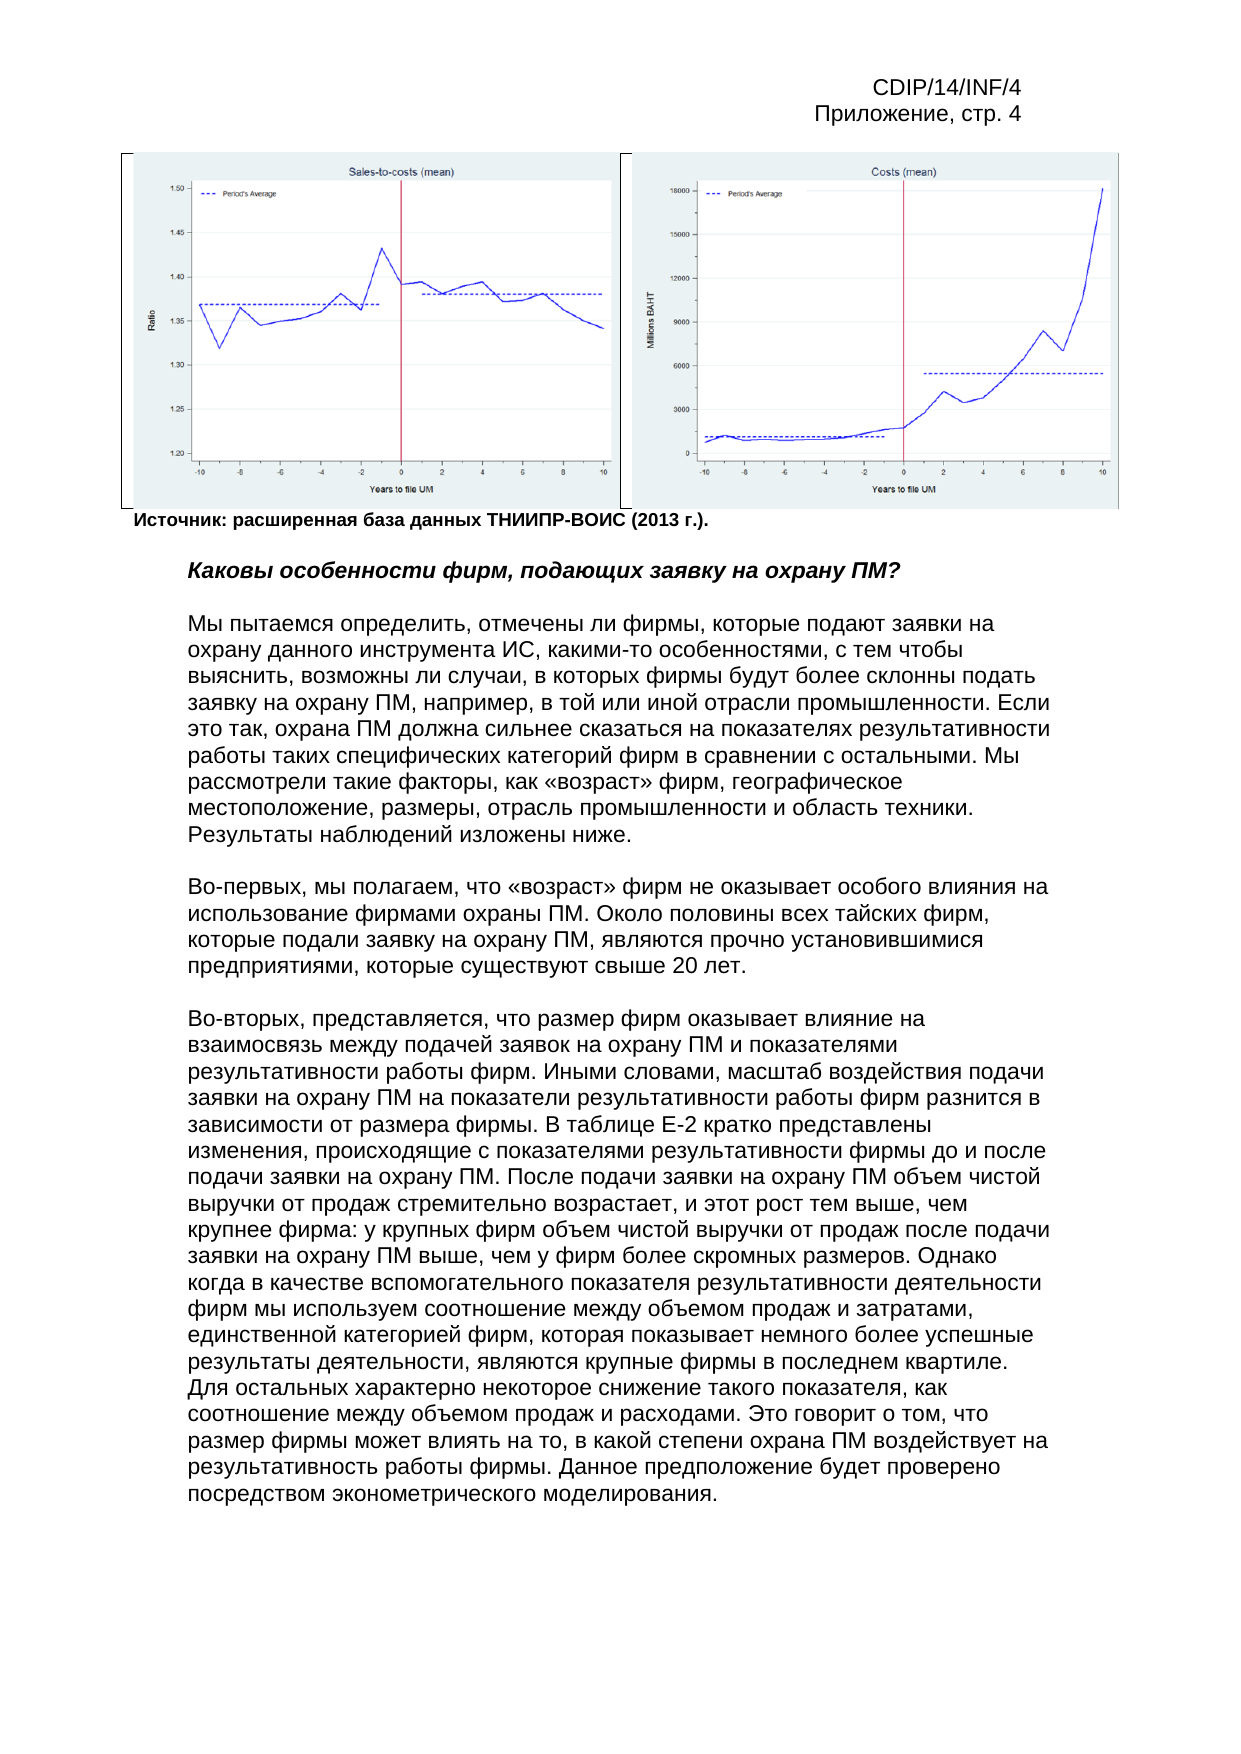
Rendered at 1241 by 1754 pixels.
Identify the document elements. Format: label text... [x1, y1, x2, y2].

picture [632, 152, 1119, 509]
text Во-вторых, представляется, что размер фирм оказывает влияние на взаимосвязь между подачей заявок на охрану ПМ и показателями результативности работы фирм. Иными словами, масштаб воздействия подачи заявки на охрану ПМ на показатели результативности работы фирм разнится в зависимости от размера фирмы. В таблице Е-2 кратко представлены изменения, происходящие с показателями результативности фирмы до и после подачи заявки на охрану ПМ. После подачи заявки на охрану ПМ объем чистой выручки от продаж стремительно возрастает, и этот рост тем выше, чем крупнее фирма: у крупных фирм объем чистой выручки от продаж после подачи заявки на охрану ПМ выше, чем у фирм более скромных размеров. Однако когда в качестве вспомогательного показателя результативности деятельности фирм мы используем соотношение между объемом продаж и затратами, единственной категорией фирм, которая показывает немного более успешные результаты деятельности, являются крупные фирмы в последнем квартиле. Для остальных характерно некоторое снижение такого показателя, как соотношение между объемом продаж и расходами. Это говорит о том, что размер фирмы может влиять на то, в какой степени охрана ПМ воздействует на результативность работы фирмы. Данное предположение будет проверено посредством эконометрического моделирования. [187, 1005, 1053, 1506]
table_cell Источник: расширенная база данных ТНИИПР-ВОИС (2013 г.). [121, 509, 1119, 531]
text Мы пытаемся определить, отмечены ли фирмы, которые подают заявки на охрану данного инструмента ИС, какими-то особенностями, с тем чтобы выяснить, возможны ли случаи, в которых фирмы будут более склонны подать заявку на охрану ПМ, например, в той или иной отрасли промышленности. Если это так, охрана ПМ должна сильнее сказаться на показателях результативности работы таких специфических категорий фирм в сравнении с остальными. Мы рассмотрели такие факторы, как «возраст» фирм, географическое местоположение, размеры, отрасль промышленности и область техники. Результаты наблюдений изложены ниже. [187, 610, 1053, 847]
text Во-первых, мы полагаем, что «возраст» фирм не оказывает особого влияния на использование фирмами охраны ПМ. Около половины всех тайских фирм, которые подали заявку на охрану ПМ, являются прочно установившимися предприятиями, которые существуют свыше 20 лет. [187, 873, 1053, 979]
table_cell [621, 154, 632, 508]
table_cell [122, 154, 133, 508]
text Каковы особенности фирм, подающих заявку на охрану ПМ? [187, 557, 1053, 583]
picture [133, 152, 620, 509]
